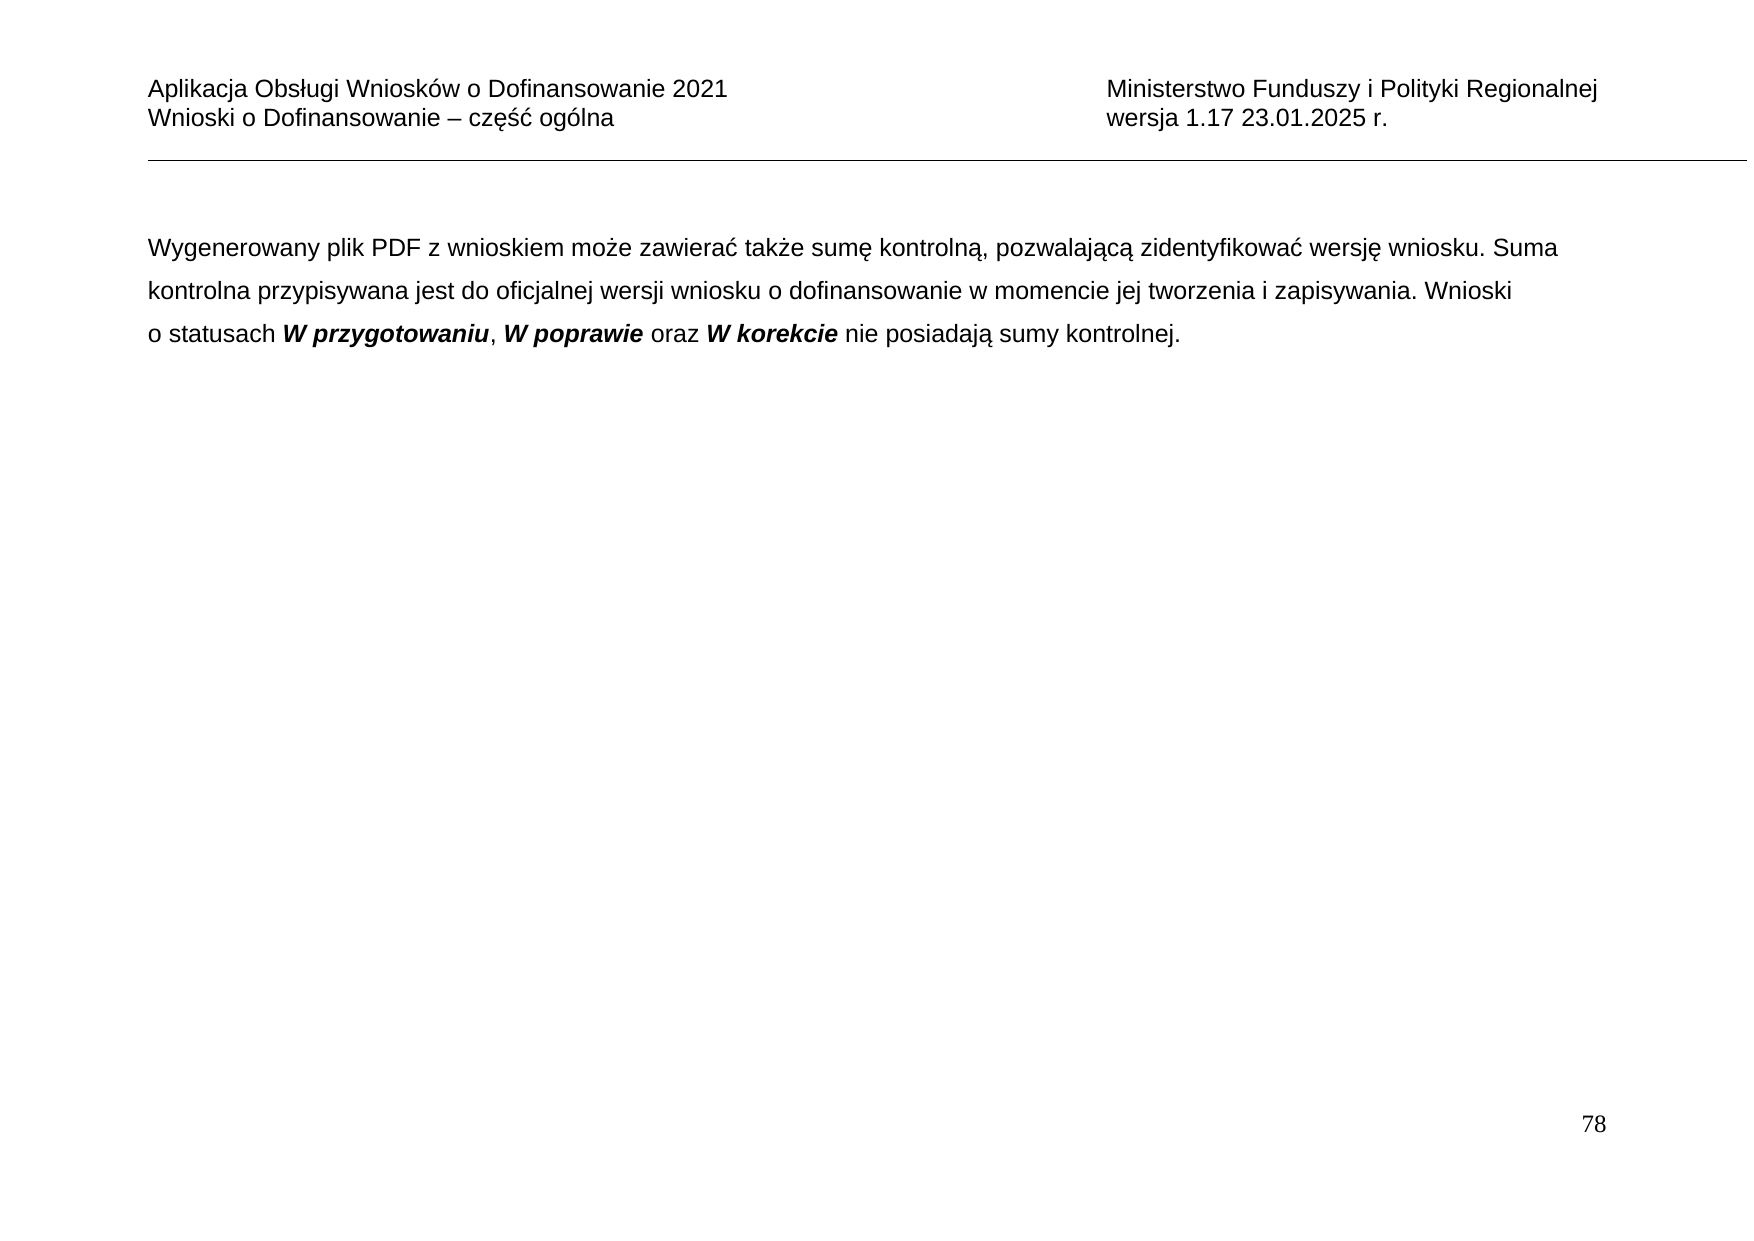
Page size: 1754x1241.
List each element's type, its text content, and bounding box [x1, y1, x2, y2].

text Wygenerowany plik PDF z wnioskiem może zawierać także sumę kontrolną, pozwalającą zidentyfikować wersję wniosku. Suma kontrolna przypisywana jest do oficjalnej wersji wniosku o dofinansowanie w momencie jej tworzenia i zapisywania. Wnioski o statusach W przygotowaniu, W poprawie oraz W korekcie nie posiadają sumy kontrolnej. [148, 233, 1606, 348]
